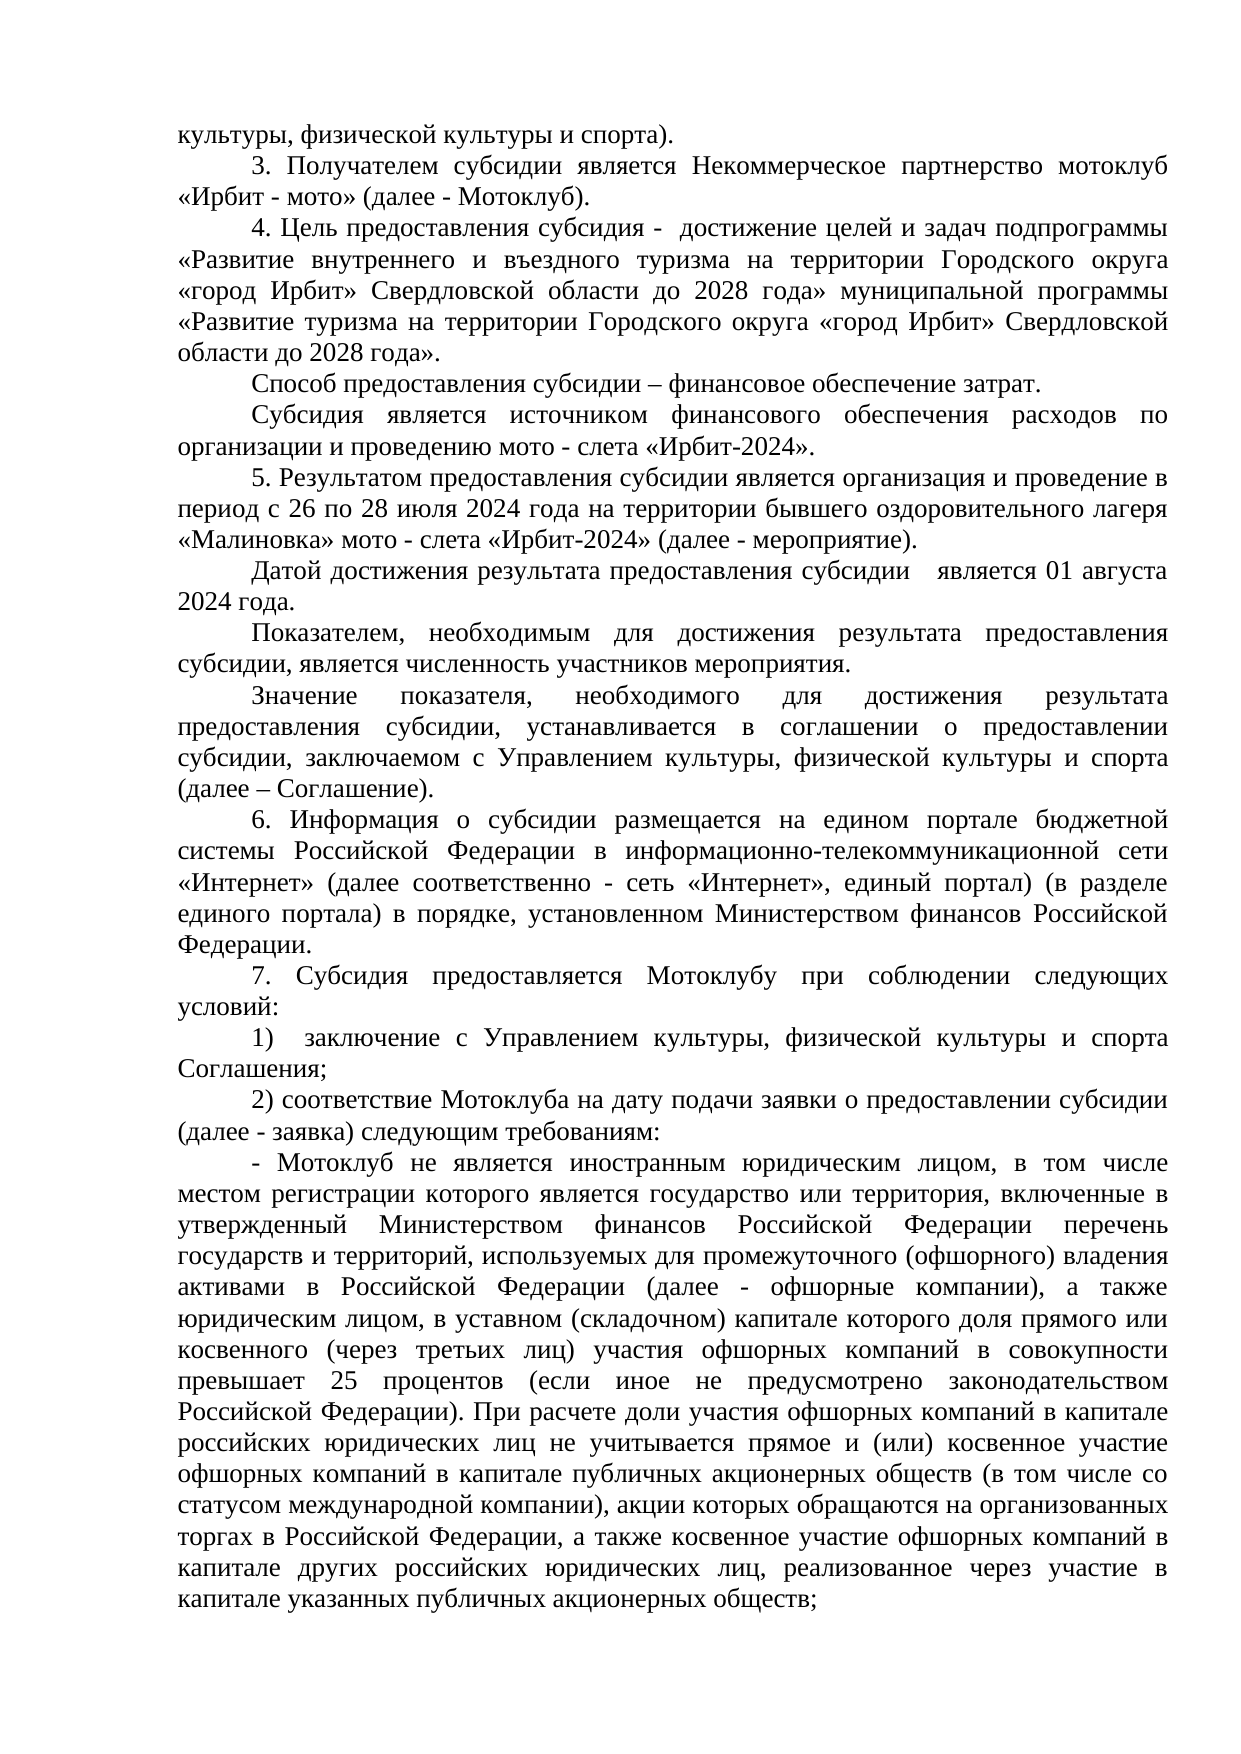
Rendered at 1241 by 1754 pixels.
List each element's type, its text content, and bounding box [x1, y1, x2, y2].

text 4. Цель предоставления субсидия - достижение целей и задач подпрограммы «Развитие внутреннего и въездного туризма на территории Городского округа «город Ирбит» Свердловской области до 2028 года» муниципальной программы «Развитие туризма на территории Городского округа «город Ирбит» Свердловской области до 2028 года». [177, 212, 1169, 367]
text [177, 118, 1169, 149]
text Показателем, необходимым для достижения результата предоставления субсидии, является численность участников мероприятия. [177, 616, 1169, 679]
text 6. Информация о субсидии размещается на едином портале бюджетной системы Российской Федерации в информационно-телекоммуникационной сети «Интернет» (далее соответственно - сеть «Интернет», единый портал) (в разделе единого портала) в порядке, установленном Министерством финансов Российской Федерации. [177, 803, 1169, 959]
text 5. Результатом предоставления субсидии является организация и проведение в период с 26 по 28 июля 2024 года на территории бывшего оздоровительного лагеря «Малиновка» мото - слета «Ирбит-2024» (далее - мероприятие). [177, 461, 1169, 554]
text Способ предоставления субсидии – финансовое обеспечение затрат. [177, 367, 1169, 398]
text Датой достижения результата предоставления субсидии является 01 августа 2024 года. [177, 554, 1169, 616]
text 2) соответствие Мотоклуба на дату подачи заявки о предоставлении субсидии (далее - заявка) следующим требованиям: [177, 1084, 1169, 1146]
text 7. Субсидия предоставляется Мотоклубу при соблюдении следующих условий: [177, 959, 1169, 1021]
text 3. Получателем субсидии является Некоммерческое партнерство мотоклуб «Ирбит - мото» (далее - Мотоклуб). [177, 149, 1169, 212]
text 1) заключение с Управлением культуры, физической культуры и спорта Соглашения; [177, 1021, 1169, 1084]
text Значение показателя, необходимого для достижения результата предоставления субсидии, устанавливается в соглашении о предоставлении субсидии, заключаемом с Управлением культуры, физической культуры и спорта (далее – Соглашение). [177, 679, 1169, 803]
text Субсидия является источником финансового обеспечения расходов по организации и проведению мото - слета «Ирбит-2024». [177, 398, 1169, 461]
text - Мотоклуб не является иностранным юридическим лицом, в том числе местом регистрации которого является государство или территория, включенные в утвержденный Министерством финансов Российской Федерации перечень государств и территорий, используемых для промежуточного (офшорного) владения активами в Российской Федерации (далее - офшорные компании), а также юридическим лицом, в уставном (складочном) капитале которого доля прямого или косвенного (через третьих лиц) участия офшорных компаний в совокупности превышает 25 процентов (если иное не предусмотрено законодательством Российской Федерации). При расчете доли участия офшорных компаний в капитале российских юридических лиц не учитывается прямое и (или) косвенное участие офшорных компаний в капитале публичных акционерных обществ (в том числе со статусом международной компании), акции которых обращаются на организованных торгах в Российской Федерации, а также косвенное участие офшорных компаний в капитале других российских юридических лиц, реализованное через участие в капитале указанных публичных акционерных обществ; [177, 1146, 1169, 1613]
